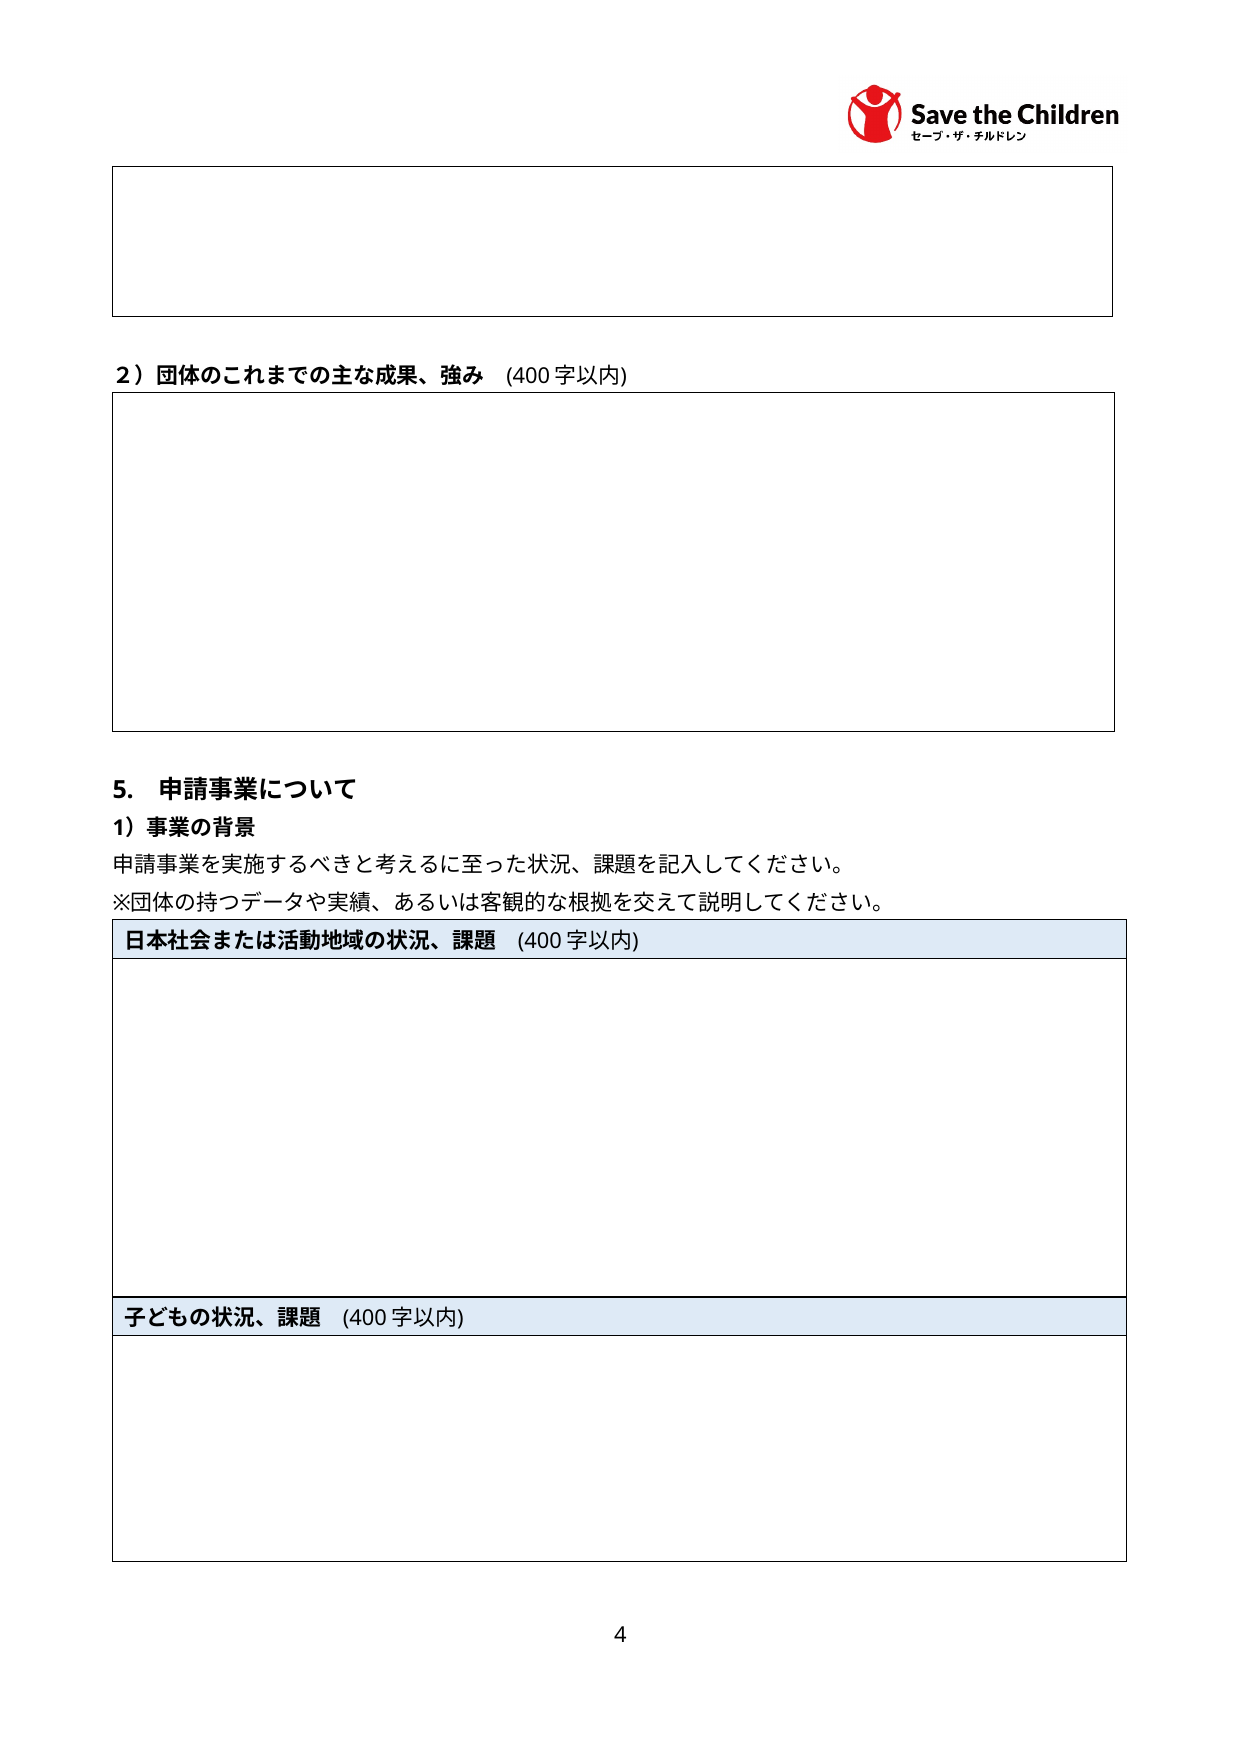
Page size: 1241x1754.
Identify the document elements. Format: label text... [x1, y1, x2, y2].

text 5. 申請事業について [112, 769, 1128, 807]
table_cell 子どもの状況、課題 (400字以内) [113, 1298, 1126, 1335]
text ２）団体のこれまでの主な成果、強み (400字以内) [112, 355, 1128, 392]
picture [837, 75, 1129, 153]
table_header [113, 167, 1112, 316]
table_header 日本社会または活動地域の状況、課題 (400字以内) [113, 920, 1126, 958]
text 1）事業の背景 [112, 807, 1128, 844]
table_cell [113, 1336, 1126, 1561]
text 申請事業を実施するべきと考えるに至った状況、課題を記入してください。 [112, 844, 1128, 882]
table_cell [113, 959, 1126, 1296]
table_header [113, 393, 1114, 731]
text ※団体の持つデータや実績、あるいは客観的な根拠を交えて説明してください。 [112, 882, 1128, 919]
